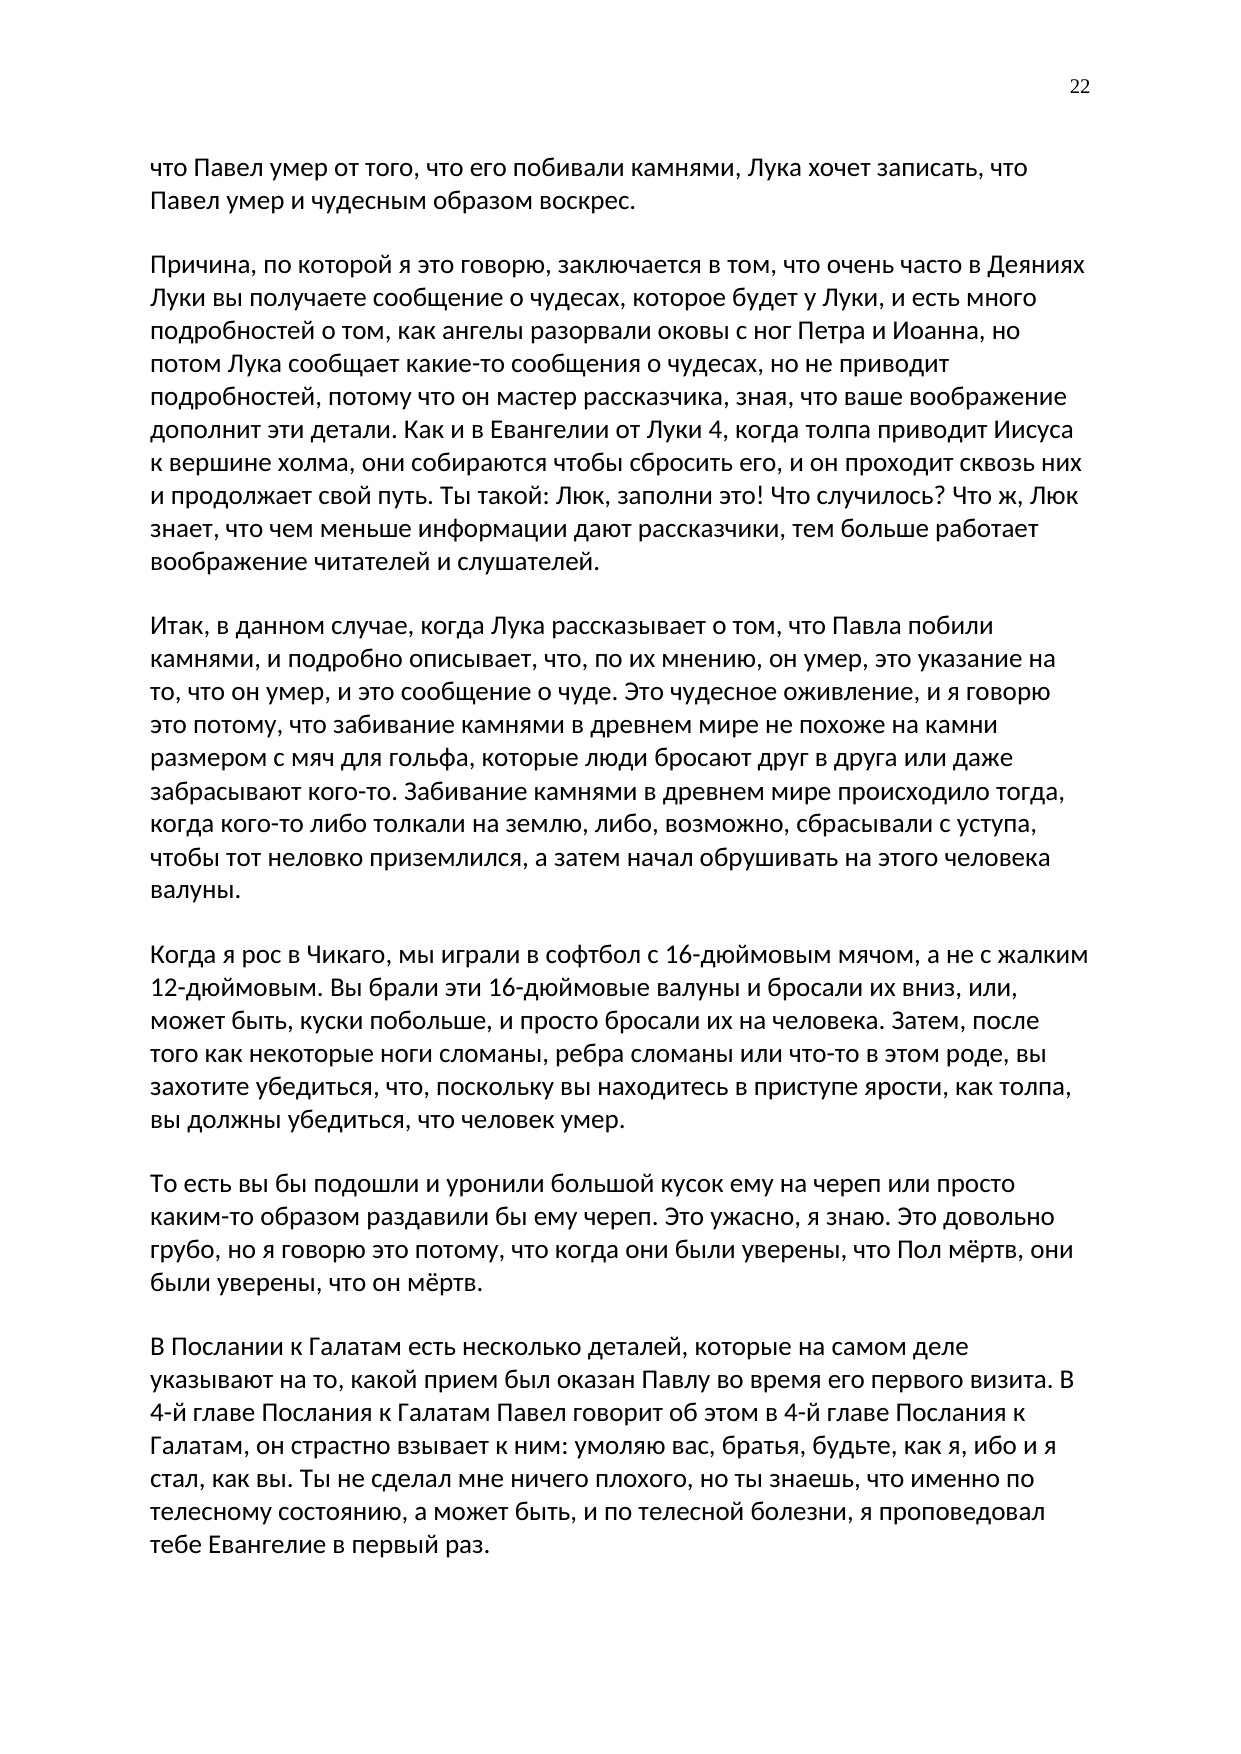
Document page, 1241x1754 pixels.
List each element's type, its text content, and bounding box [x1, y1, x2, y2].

text В Послании к Галатам есть несколько деталей, которые на самом деле указывают на то, какой прием был оказан Павлу во время его первого визита. В 4-й главе Послания к Галатам Павел говорит об этом в 4-й главе Послания к Галатам, он страстно взывает к ним: умоляю вас, братья, будьте, как я, ибо и я стал, как вы. Ты не сделал мне ничего плохого, но ты знаешь, что именно по телесному состоянию, а может быть, и по телесной болезни, я проповедовал тебе Евангелие в первый раз. [150, 1329, 1090, 1561]
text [150, 150, 1090, 216]
text Причина, по которой я это говорю, заключается в том, что очень часто в Деяниях Луки вы получаете сообщение о чудесах, которое будет у Луки, и есть много подробностей о том, как ангелы разорвали оковы с ног Петра и Иоанна, но потом Лука сообщает какие-то сообщения о чудесах, но не приводит подробностей, потому что он мастер рассказчика, зная, что ваше воображение дополнит эти детали. Как и в Евангелии от Луки 4, когда толпа приводит Иисуса к вершине холма, они собираются чтобы сбросить его, и он проходит сквозь них и продолжает свой путь. Ты такой: Люк, заполни это! Что случилось? Что ж, Люк знает, что чем меньше информации дают рассказчики, тем больше работает воображение читателей и слушателей. [150, 247, 1090, 577]
text То есть вы бы подошли и уронили большой кусок ему на череп или просто каким-то образом раздавили бы ему череп. Это ужасно, я знаю. Это довольно грубо, но я говорю это потому, что когда они были уверены, что Пол мёртв, они были уверены, что он мёртв. [150, 1166, 1090, 1298]
text Итак, в данном случае, когда Лука рассказывает о том, что Павла побили камнями, и подробно описывает, что, по их мнению, он умер, это указание на то, что он умер, и это сообщение о чуде. Это чудесное оживление, и я говорю это потому, что забивание камнями в древнем мире не похоже на камни размером с мяч для гольфа, которые люди бросают друг в друга или даже забрасывают кого-то. Забивание камнями в древнем мире происходило тогда, когда кого-то либо толкали на землю, либо, возможно, сбрасывали с уступа, чтобы тот неловко приземлился, а затем начал обрушивать на этого человека валуны. [150, 608, 1090, 906]
text Когда я рос в Чикаго, мы играли в софтбол с 16-дюймовым мячом, а не с жалким 12-дюймовым. Вы брали эти 16-дюймовые валуны и бросали их вниз, или, может быть, куски побольше, и просто бросали их на человека. Затем, после того как некоторые ноги сломаны, ребра сломаны или что-то в этом роде, вы захотите убедиться, что, поскольку вы находитесь в приступе ярости, как толпа, вы должны убедиться, что человек умер. [150, 937, 1090, 1135]
